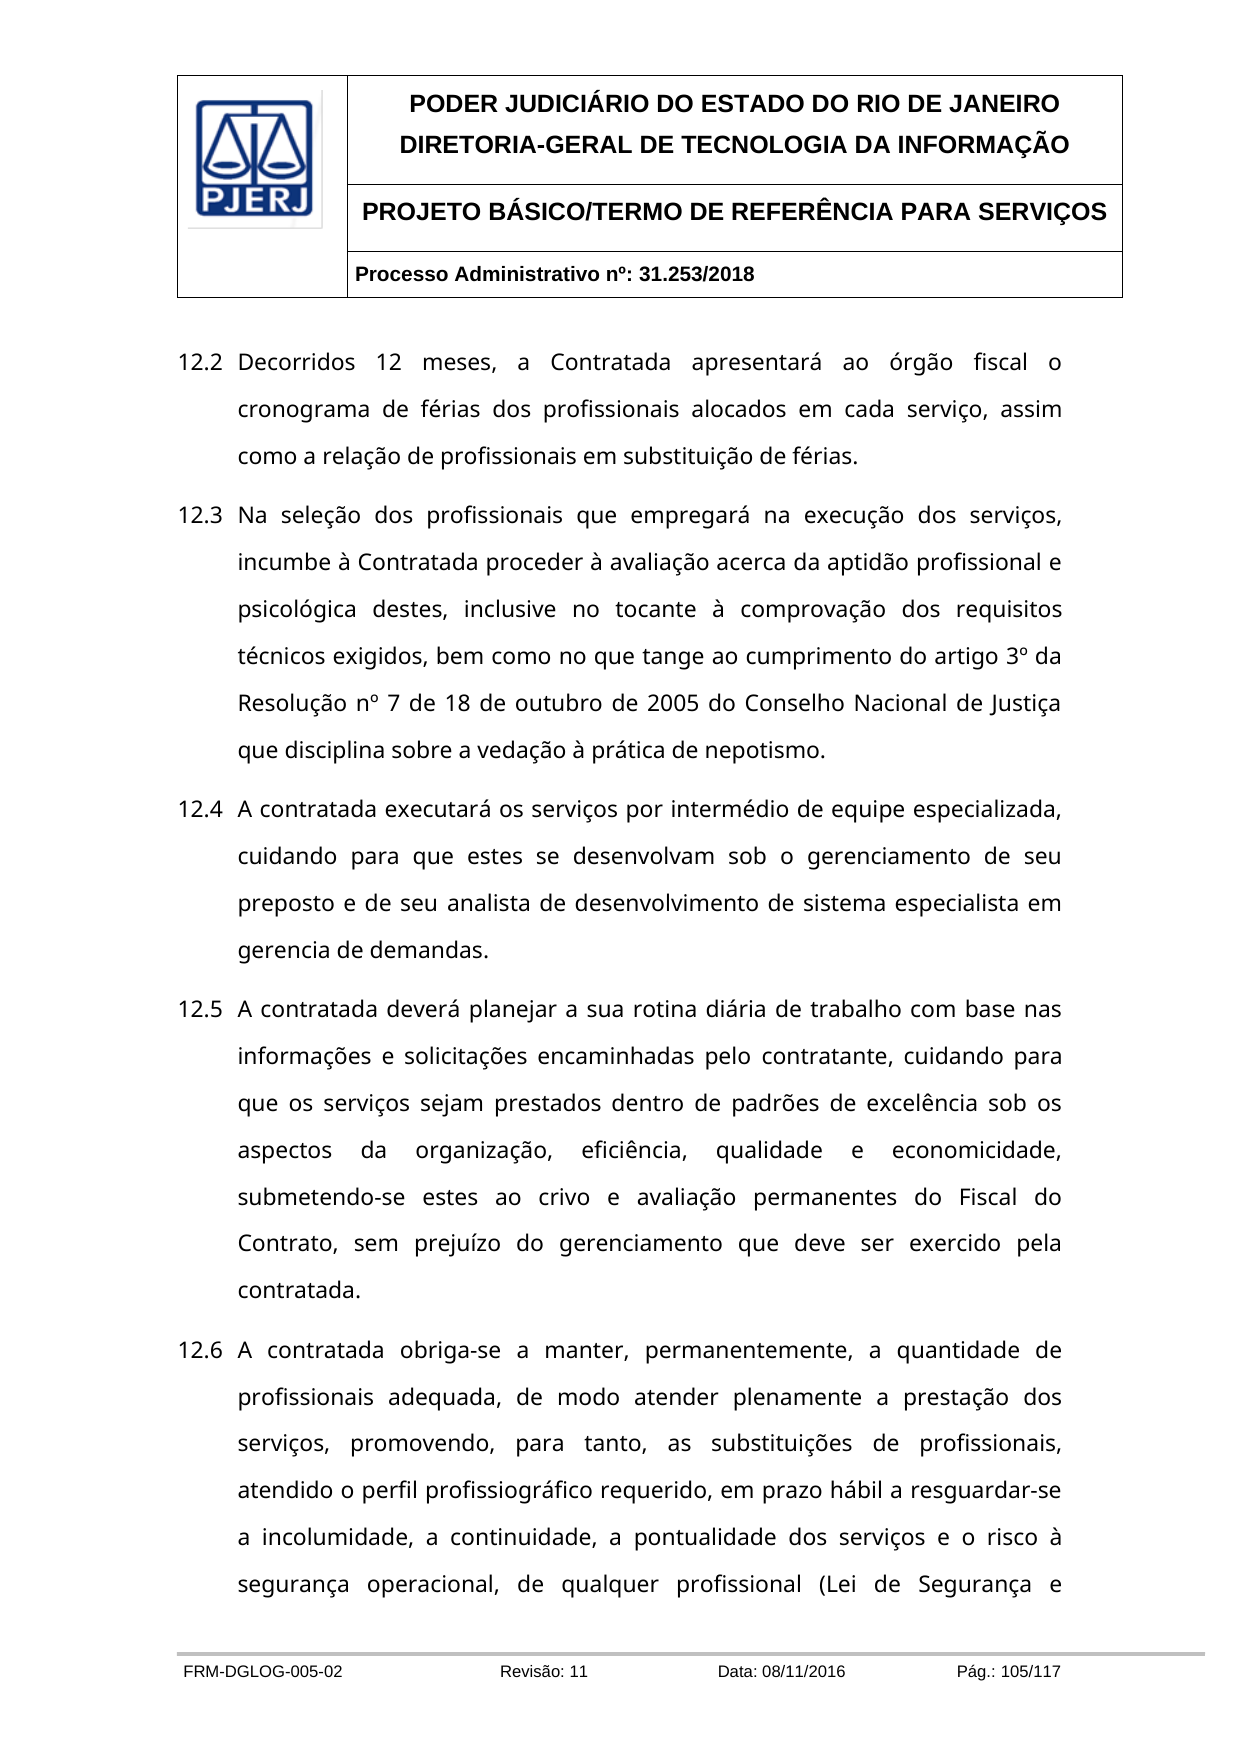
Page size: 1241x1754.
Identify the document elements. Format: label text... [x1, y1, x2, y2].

picture [187, 90, 324, 230]
subtitle Decorridos 12 meses, a Contratada apresentará ao órgão fiscal o cronograma de férias dos profissionais alocados em cada serviço, assim como a relação de profissionais em substituição de férias. [177, 346, 1063, 471]
subtitle A contratada deverá planejar a sua rotina diária de trabalho com base nas informações e solicitações encaminhadas pelo contratante, cuidando para que os serviços sejam prestados dentro de padrões de excelência sob os aspectos da organização, eficiência, qualidade e economicidade, submetendo-se estes ao crivo e avaliação permanentes do Fiscal do Contrato, sem prejuízo do gerenciamento que deve ser exercido pela contratada. [177, 993, 1063, 1306]
subtitle A contratada executará os serviços por intermédio de equipe especializada, cuidando para que estes se desenvolvam sob o gerenciamento de seu preposto e de seu analista de desenvolvimento de sistema especialista em gerencia de demandas. [177, 793, 1063, 965]
subtitle Na seleção dos profissionais que empregará na execução dos serviços, incumbe à Contratada proceder à avaliação acerca da aptidão profissional e psicológica destes, inclusive no tocante à comprovação dos requisitos técnicos exigidos, bem como no que tange ao cumprimento do artigo 3º da Resolução nº 7 de 18 de outubro de 2005 do Conselho Nacional de Justiça que disciplina sobre a vedação à prática de nepotismo. [177, 499, 1063, 765]
